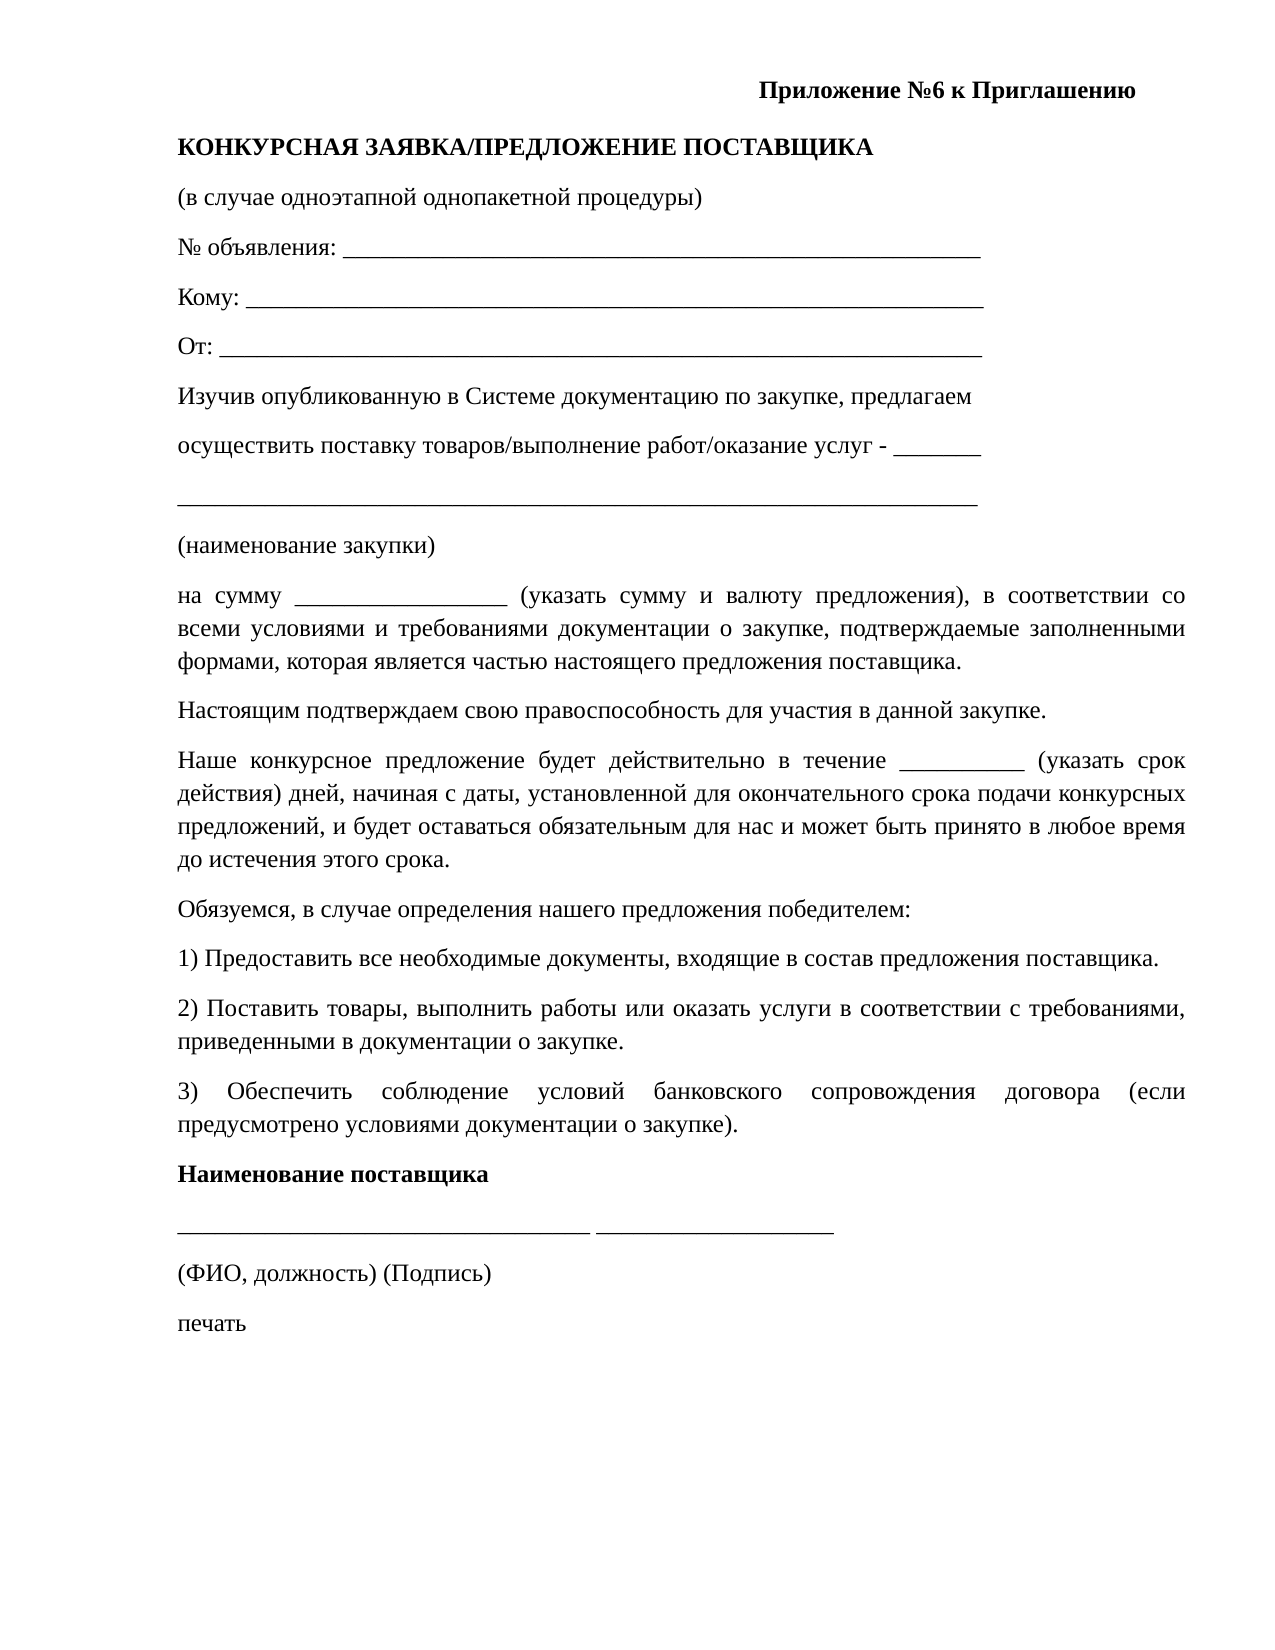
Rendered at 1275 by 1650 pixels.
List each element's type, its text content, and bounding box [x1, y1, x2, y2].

text _________________________________ ___________________ [177, 1208, 1186, 1237]
text Наименование поставщика [177, 1159, 1186, 1187]
text Изучив опубликованную в Системе документацию по закупке, предлагаем [177, 381, 1186, 410]
text печать [177, 1308, 1186, 1336]
text Наше конкурсное предложение будет действительно в течение __________ (указать срок действия) дней, начиная с даты, установленной для окончательного срока подачи конкурсных предложений, и будет оставаться обязательным для нас и может быть принято в любое время до истечения этого срока. [177, 745, 1186, 873]
text 2) Поставить товары, выполнить работы или оказать услуги в соответствии с требованиями, приведенными в документации о закупке. [177, 993, 1186, 1055]
text От: _____________________________________________________________ [177, 331, 1186, 360]
text (в случае одноэтапной однопакетной процедуры) [177, 182, 1186, 211]
text 3) Обеспечить соблюдение условий банковского сопровождения договора (если предусмотрено условиями документации о закупке). [177, 1076, 1186, 1138]
text на сумму _________________ (указать сумму и валюту предложения), в соответствии со всеми условиями и требованиями документации о закупке, подтверждаемые заполненными формами, которая является частью настоящего предложения поставщика. [177, 580, 1186, 674]
text Обязуемся, в случае определения нашего предложения победителем: [177, 894, 1186, 923]
text (ФИО, должность) (Подпись) [177, 1258, 1186, 1287]
text осуществить поставку товаров/выполнение работ/оказание услуг - _______ [177, 431, 1186, 459]
text ________________________________________________________________ [177, 480, 1186, 509]
text 1) Предоставить все необходимые документы, входящие в состав предложения поставщика. [177, 943, 1186, 972]
text (наименование закупки) [177, 530, 1186, 559]
text № объявления: ___________________________________________________ [177, 232, 1186, 261]
text КОНКУРСНАЯ ЗАЯВКА/ПРЕДЛОЖЕНИЕ ПОСТАВЩИКА [177, 132, 1186, 161]
text Настоящим подтверждаем свою правоспособность для участия в данной закупке. [177, 695, 1186, 724]
text Кому: ___________________________________________________________ [177, 282, 1186, 310]
